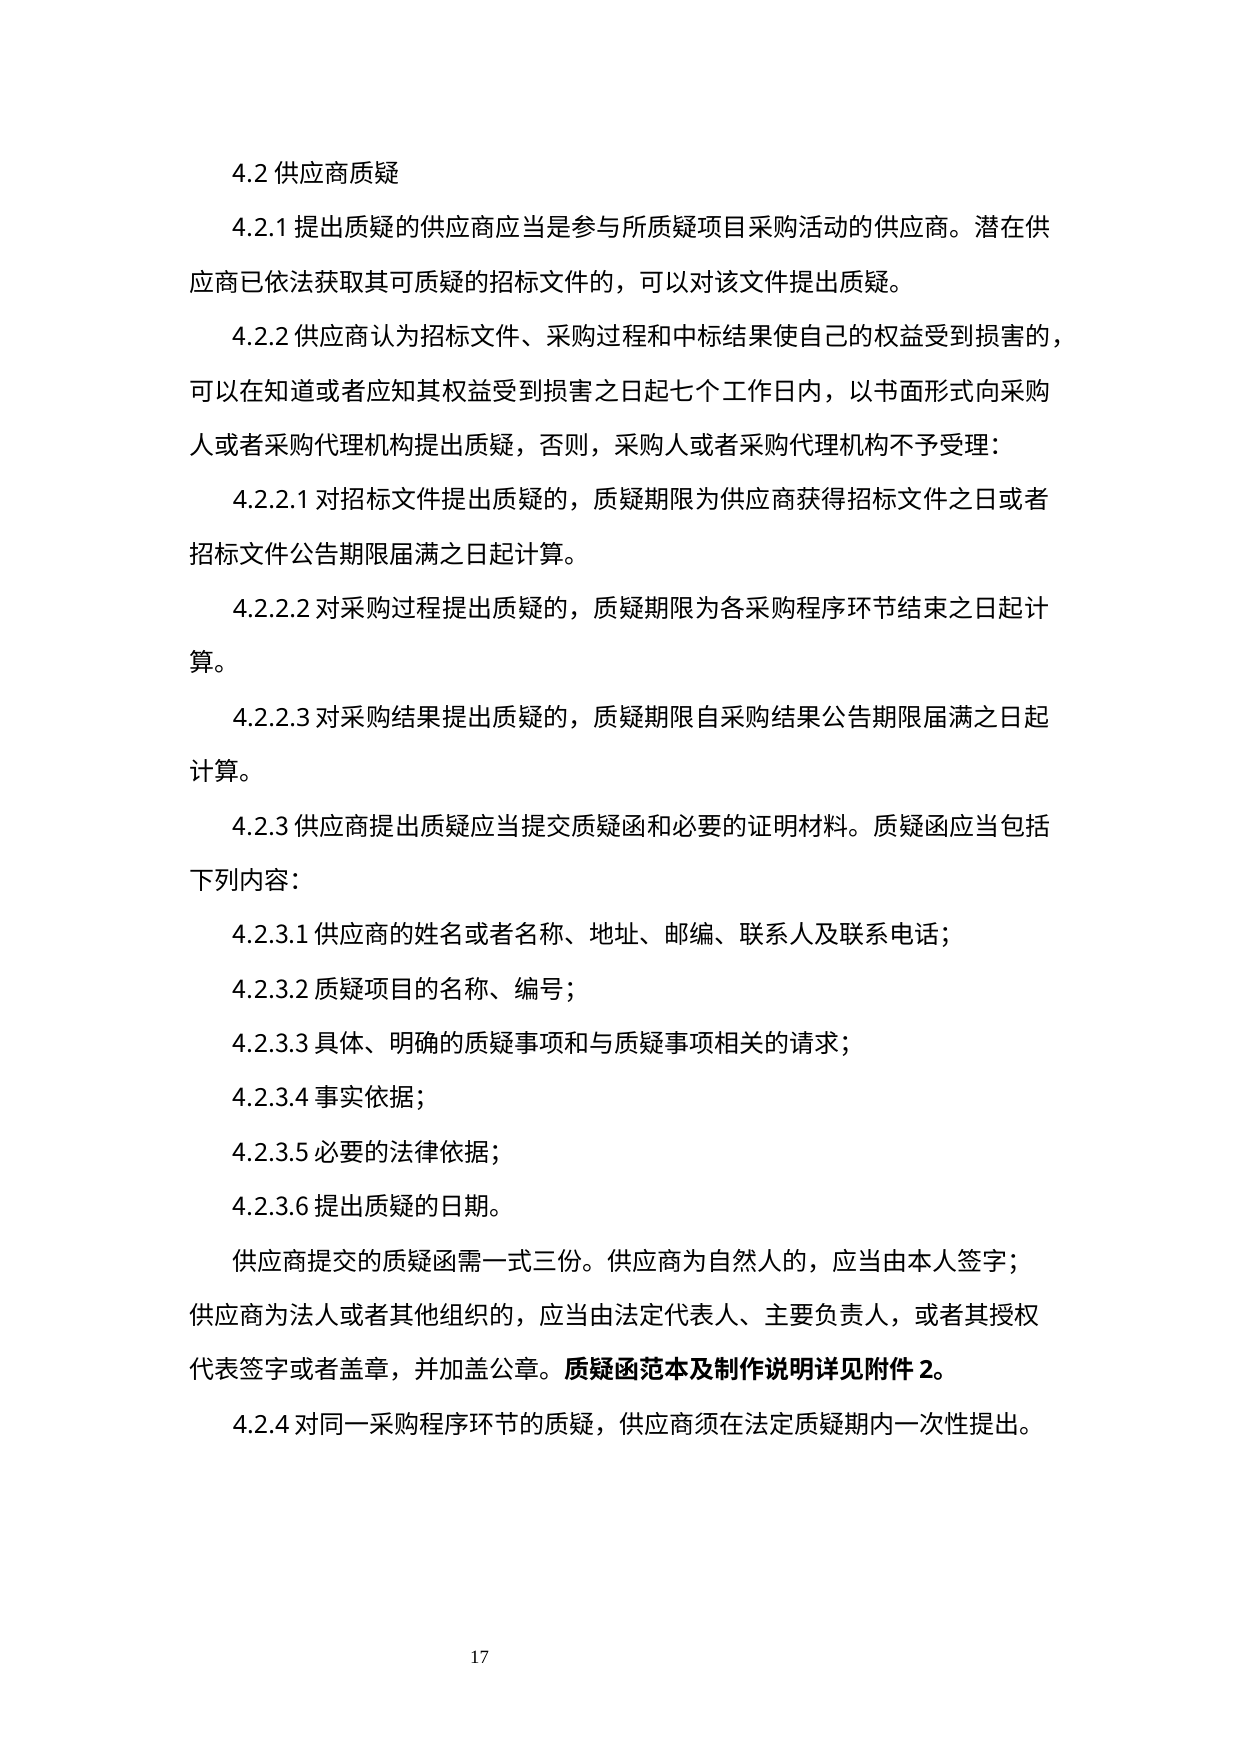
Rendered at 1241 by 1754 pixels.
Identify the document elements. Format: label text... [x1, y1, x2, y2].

text 4.2.3.6提出质疑的日期。 [189, 1187, 1051, 1223]
text 供应商提交的质疑函需一式三份。供应商为自然人的，应当由本人签字；供应商为法人或者其他组织的，应当由法定代表人、主要负责人，或者其授权代表签字或者盖章，并加盖公章。质疑函范本及制作说明详见附件2。 [189, 1241, 1051, 1386]
text 4.2.2.2对采购过程提出质疑的，质疑期限为各采购程序环节结束之日起计算。 [189, 588, 1051, 679]
text 4.2.3.4事实依据； [189, 1078, 1051, 1114]
text 4.2.3.1供应商的姓名或者名称、地址、邮编、联系人及联系电话； [189, 915, 1051, 951]
text 4.2.3.5必要的法律依据； [189, 1132, 1051, 1168]
text 4.2.3.2质疑项目的名称、编号； [189, 969, 1051, 1005]
text 4.2.3.3具体、明确的质疑事项和与质疑事项相关的请求； [189, 1023, 1051, 1060]
text 4.2.2.1对招标文件提出质疑的，质疑期限为供应商获得招标文件之日或者招标文件公告期限届满之日起计算。 [189, 480, 1051, 570]
text 4.2.3供应商提出质疑应当提交质疑函和必要的证明材料。质疑函应当包括下列内容： [189, 806, 1051, 897]
text 4.2.2.3对采购结果提出质疑的，质疑期限自采购结果公告期限届满之日起计算。 [189, 697, 1051, 788]
text 4.2.2供应商认为招标文件、采购过程和中标结果使自己的权益受到损害的，可以在知道或者应知其权益受到损害之日起七个工作日内，以书面形式向采购人或者采购代理机构提出质疑，否则，采购人或者采购代理机构不予受理： [189, 317, 1051, 462]
text 4.2.1提出质疑的供应商应当是参与所质疑项目采购活动的供应商。潜在供应商已依法获取其可质疑的招标文件的，可以对该文件提出质疑。 [189, 208, 1051, 298]
text 4.2 供应商质疑 [189, 153, 1051, 190]
text 4.2.4对同一采购程序环节的质疑，供应商须在法定质疑期内一次性提出。 [189, 1404, 1051, 1440]
